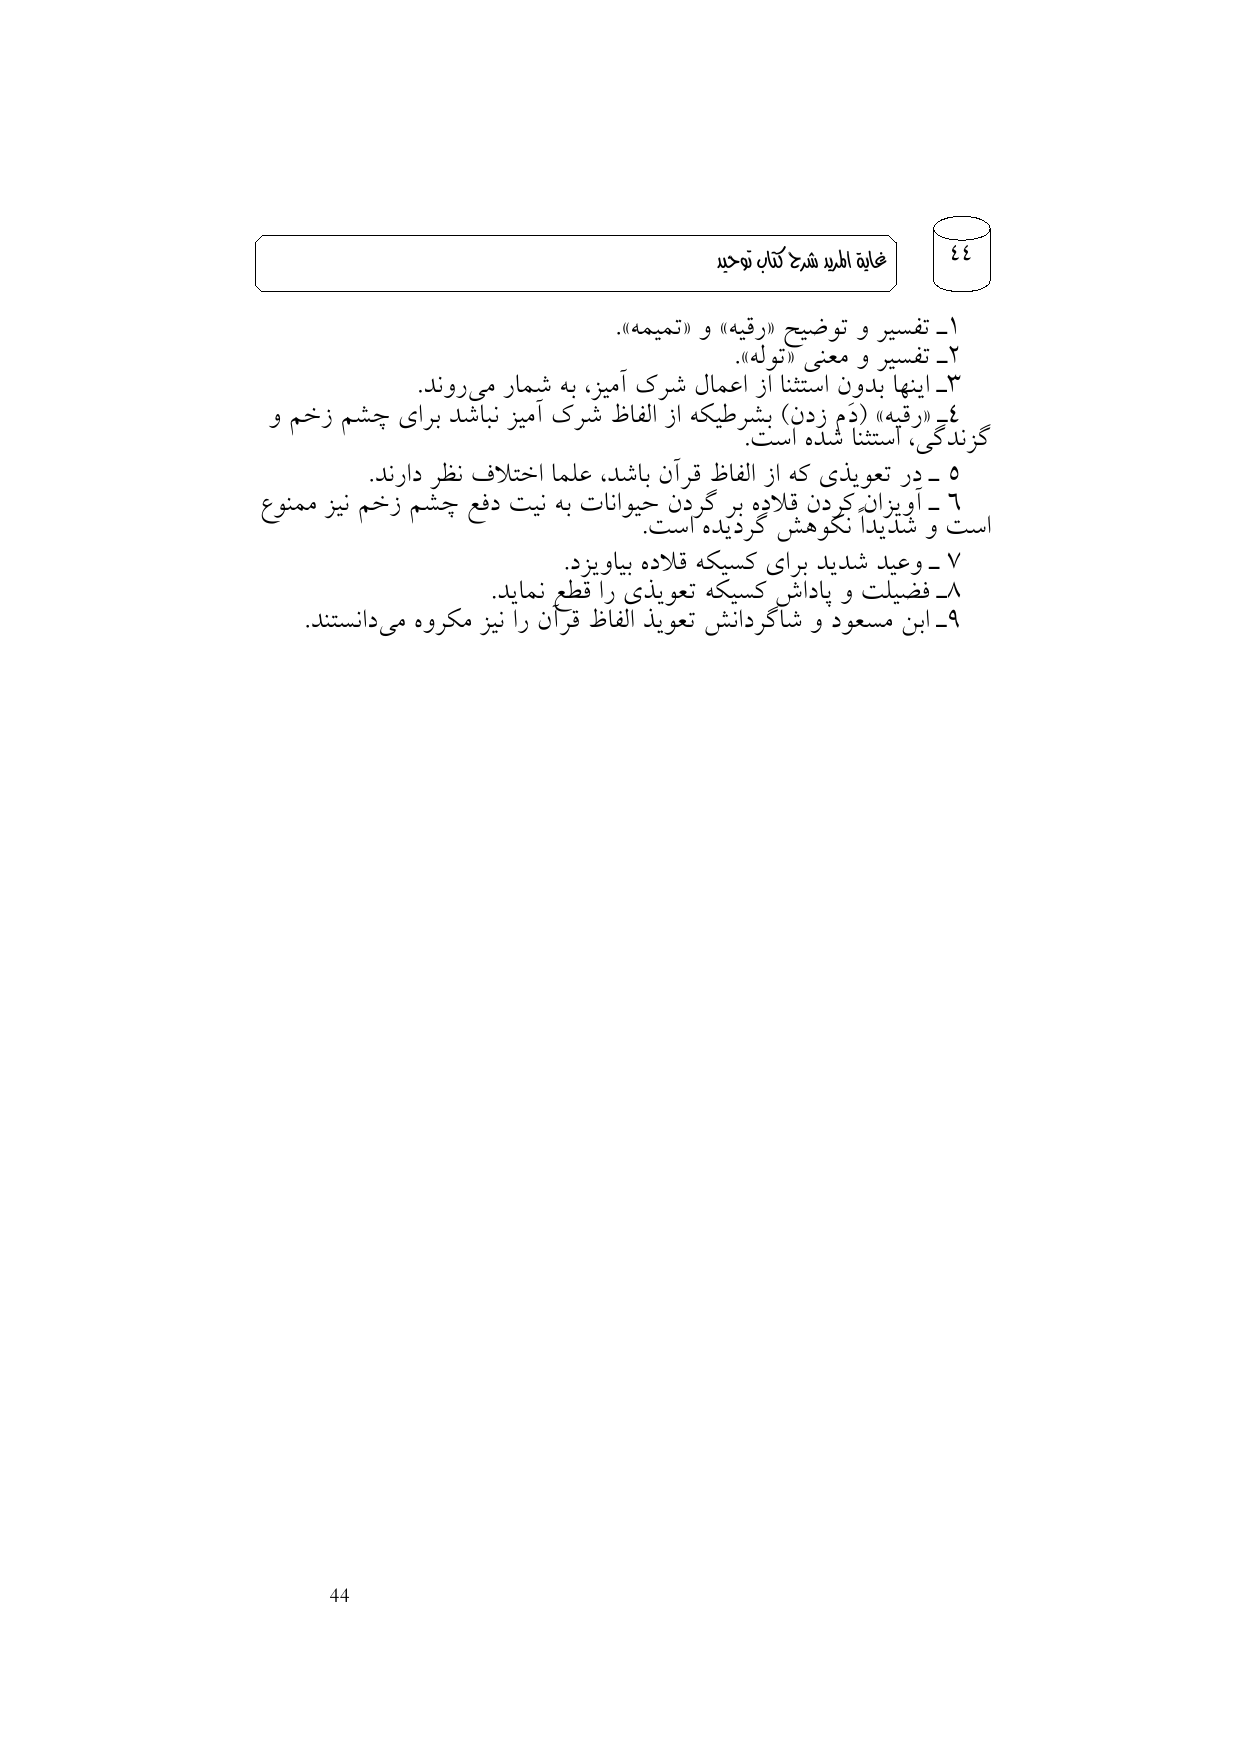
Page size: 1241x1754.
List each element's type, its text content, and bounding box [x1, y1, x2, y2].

text 6 ـ آويزان كردن قلاده بر گردن حيوانات به نيت دفع چشم زخم نيز ممنوع است و شديداً نكوهش گرديده است. [250, 487, 990, 546]
text 4ـ «رقيه» (دَم زدن) بشرطيكه از الفاظ شرك آميز نباشد براي چشم زخم و گزندگي، استثنا شده است. [250, 399, 990, 457]
text 2ـ تفسير و معني «توله». [250, 340, 990, 369]
text 7 ـ وعيد شديد براي كسيكه قلاده بياويزد. [250, 546, 990, 575]
text 5 ـ در تعويذي كه از الفاظ قرآن باشد، علما اختلاف نظر دارند. [250, 457, 990, 487]
text 3ـ اينها بدون استثنا از اعمال شرك آميز، به شمار مي‌روند. [250, 369, 990, 399]
text 8ـ فضيلت و پاداش كسيكه تعويذي را قطع نمايد. [250, 575, 990, 604]
text 1ـ تفسير و توضيح «رقيه» و «تميمه». [250, 311, 990, 340]
text 9ـ ابن مسعود و شاگردانش تعويذ الفاظ قرآن را نيز مكروه مي‌دانستند. [250, 604, 990, 634]
